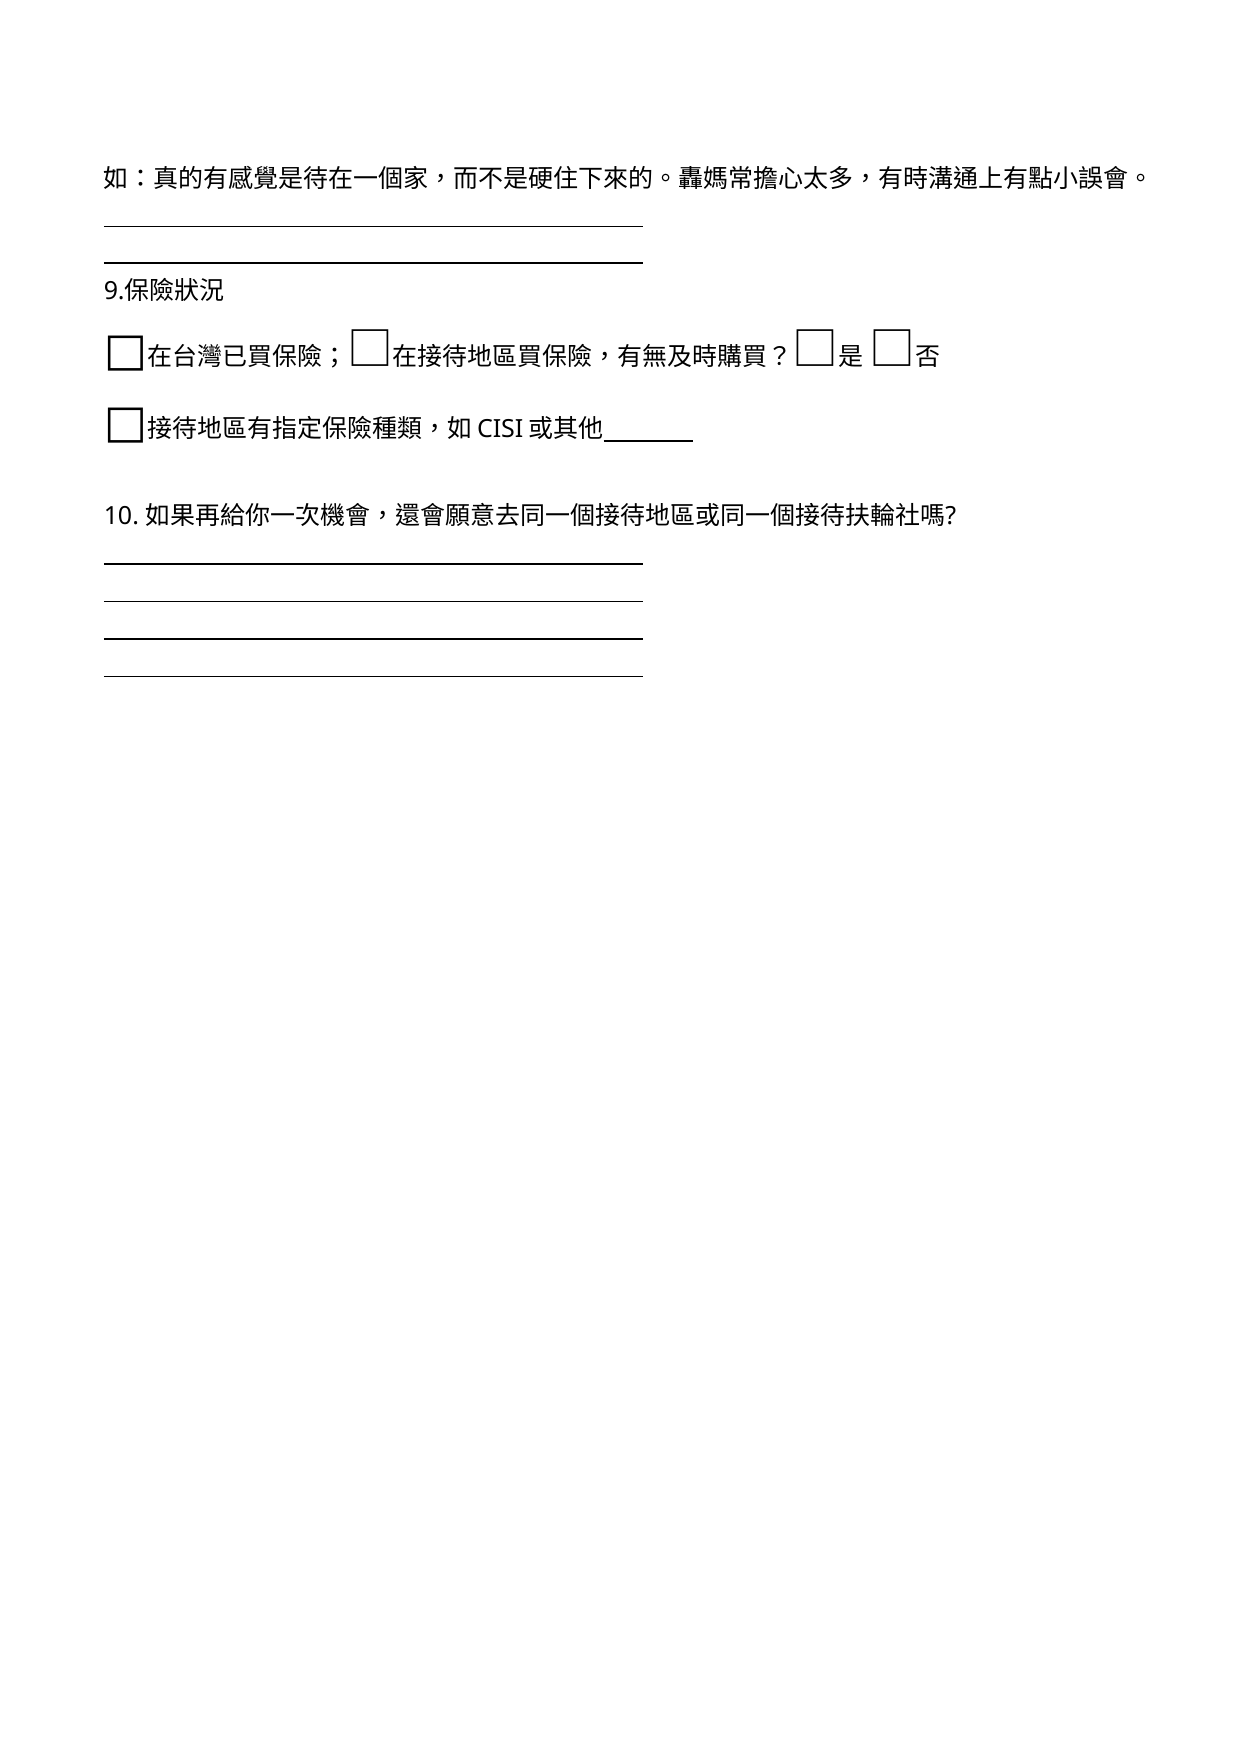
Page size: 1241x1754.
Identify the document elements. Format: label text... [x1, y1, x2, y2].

list 如：真的有感覺是待在一個家，而不是硬住下來的。轟媽常擔心太多，有時溝通上有點小誤會。 [103, 158, 1137, 233]
text 9.保險狀況 [103, 270, 1137, 308]
list □接待地區有指定保險種類，如CISI或其他 [103, 383, 1137, 458]
list □在台灣已買保險；□在接待地區買保險，有無及時購買？□是 □否 [103, 308, 1137, 383]
list 10. 如果再給你一次機會，還會願意去同一個接待地區或同一個接待扶輪社嗎? [103, 495, 1137, 683]
